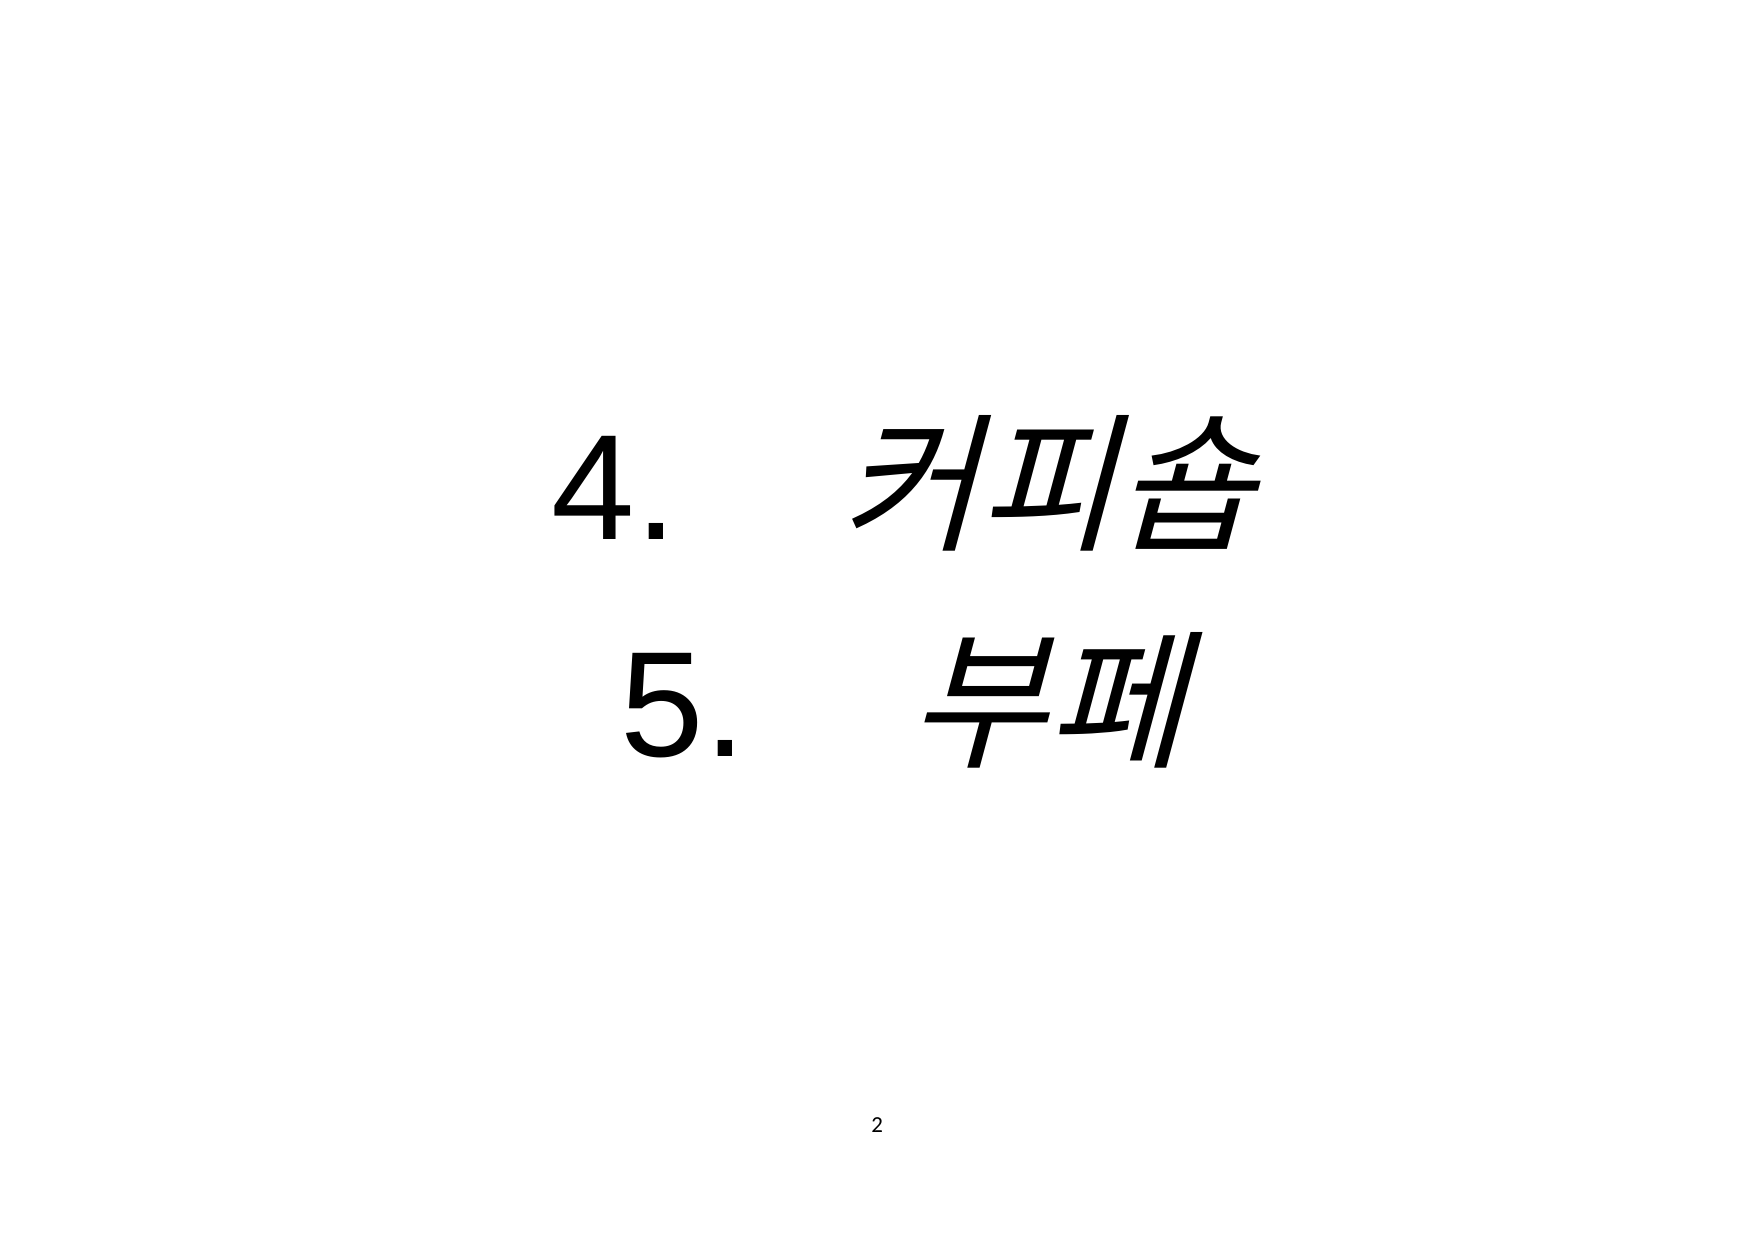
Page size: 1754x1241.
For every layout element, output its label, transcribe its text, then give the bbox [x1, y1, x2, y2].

list 커피숍 [219, 365, 1604, 583]
list 부페 [219, 583, 1604, 800]
